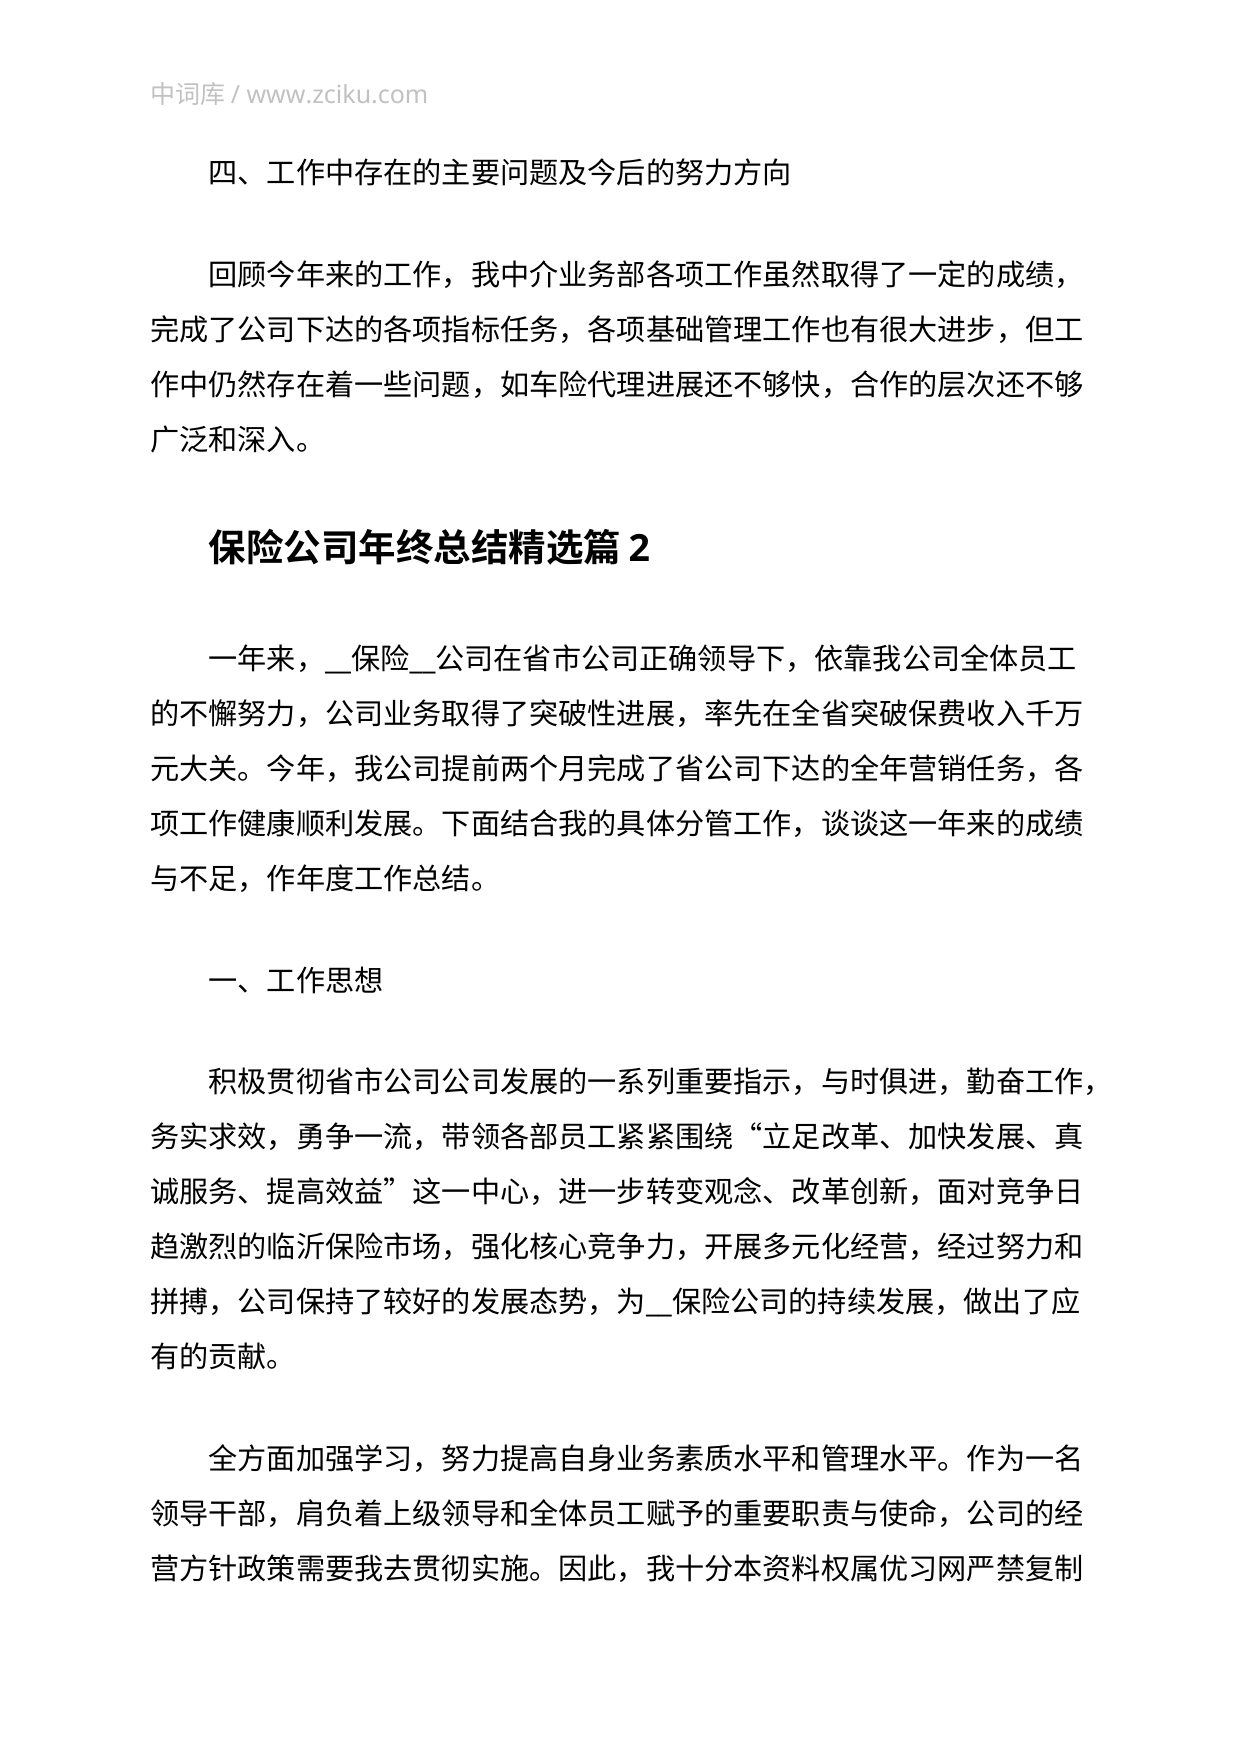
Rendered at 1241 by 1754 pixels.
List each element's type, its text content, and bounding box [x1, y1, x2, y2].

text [150, 1435, 1090, 1587]
text 一、工作思想 [150, 957, 1090, 999]
text 保险公司年终总结精选篇2 [150, 518, 1090, 573]
text 一年来，__保险__公司在省市公司正确领导下，依靠我公司全体员工的不懈努力，公司业务取得了突破性进展，率先在全省突破保费收入千万元大关。今年，我公司提前两个月完成了省公司下达的全年营销任务，各项工作健康顺利发展。下面结合我的具体分管工作，谈谈这一年来的成绩与不足，作年度工作总结。 [150, 636, 1090, 898]
text 积极贯彻省市公司公司发展的一系列重要指示，与时俱进，勤奋工作，务实求效，勇争一流，带领各部员工紧紧围绕“立足改革、加快发展、真诚服务、提高效益”这一中心，进一步转变观念、改革创新，面对竞争日趋激烈的临沂保险市场，强化核心竞争力，开展多元化经营，经过努力和拼搏，公司保持了较好的发展态势，为__保险公司的持续发展，做出了应有的贡献。 [150, 1059, 1090, 1376]
text 回顾今年来的工作，我中介业务部各项工作虽然取得了一定的成绩，完成了公司下达的各项指标任务，各项基础管理工作也有很大进步，但工作中仍然存在着一些问题，如车险代理进展还不够快，合作的层次还不够广泛和深入。 [150, 252, 1090, 459]
text 四、工作中存在的主要问题及今后的努力方向 [150, 150, 1090, 192]
